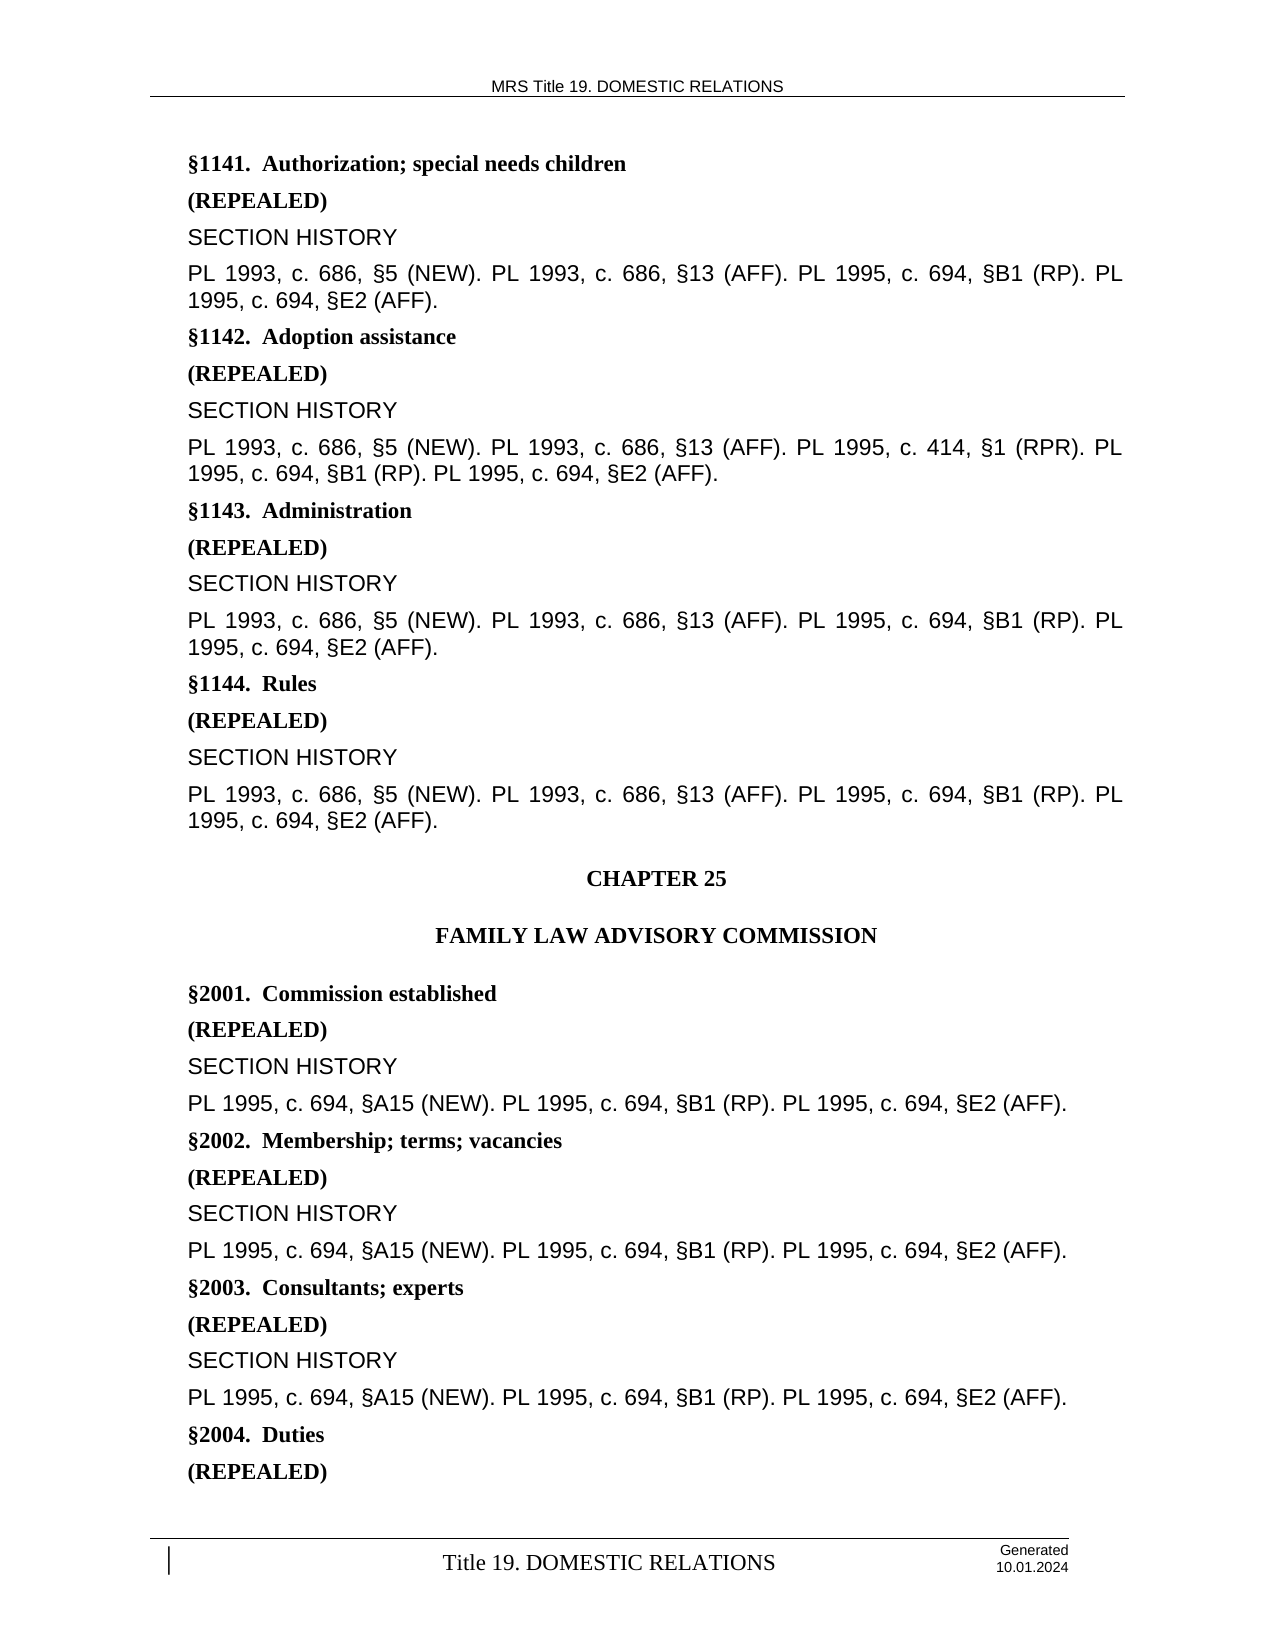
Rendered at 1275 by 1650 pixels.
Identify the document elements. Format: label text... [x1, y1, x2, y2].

text SECTION HISTORY [187, 223, 1125, 250]
text PL 1995, c. 694, §A15 (NEW). PL 1995, c. 694, §B1 (RP). PL 1995, c. 694, §E2 (AFF). [187, 1384, 1125, 1411]
text (REPEALED) [187, 534, 1125, 560]
text SECTION HISTORY [187, 1347, 1125, 1374]
text (REPEALED) [187, 1164, 1125, 1190]
text PL 1995, c. 694, §A15 (NEW). PL 1995, c. 694, §B1 (RP). PL 1995, c. 694, §E2 (AFF). [187, 1237, 1125, 1263]
text §1142. Adoption assistance [187, 323, 1125, 350]
text PL 1993, c. 686, §5 (NEW). PL 1993, c. 686, §13 (AFF). PL 1995, c. 694, §B1 (RP). PL 1995, c. 694, §E2 (AFF). [187, 260, 1125, 313]
text §2003. Consultants; experts [187, 1274, 1125, 1300]
text PL 1995, c. 694, §A15 (NEW). PL 1995, c. 694, §B1 (RP). PL 1995, c. 694, §E2 (AFF). [187, 1090, 1125, 1116]
text §2004. Duties [187, 1421, 1125, 1447]
text (REPEALED) [187, 1311, 1125, 1337]
text PL 1993, c. 686, §5 (NEW). PL 1993, c. 686, §13 (AFF). PL 1995, c. 694, §B1 (RP). PL 1995, c. 694, §E2 (AFF). [187, 781, 1125, 833]
text PL 1993, c. 686, §5 (NEW). PL 1993, c. 686, §13 (AFF). PL 1995, c. 414, §1 (RPR). PL 1995, c. 694, §B1 (RP). PL 1995, c. 694, §E2 (AFF). [187, 434, 1125, 486]
text SECTION HISTORY [187, 570, 1125, 597]
text PL 1993, c. 686, §5 (NEW). PL 1993, c. 686, §13 (AFF). PL 1995, c. 694, §B1 (RP). PL 1995, c. 694, §E2 (AFF). [187, 607, 1125, 660]
text SECTION HISTORY [187, 397, 1125, 423]
text SECTION HISTORY [187, 1200, 1125, 1227]
text SECTION HISTORY [187, 744, 1125, 770]
text SECTION HISTORY [187, 1053, 1125, 1080]
text (REPEALED) [187, 1017, 1125, 1043]
text FAMILY LAW ADVISORY COMMISSION [187, 922, 1125, 948]
text §1143. Administration [187, 497, 1125, 523]
text §1144. Rules [187, 670, 1125, 697]
text §1141. Authorization; special needs children [187, 150, 1125, 176]
text §2001. Commission established [187, 980, 1125, 1006]
text (REPEALED) [187, 707, 1125, 733]
text CHAPTER 25 [187, 864, 1125, 891]
text (REPEALED) [187, 360, 1125, 387]
text (REPEALED) [187, 1458, 1125, 1484]
text (REPEALED) [187, 187, 1125, 213]
text §2002. Membership; terms; vacancies [187, 1127, 1125, 1153]
